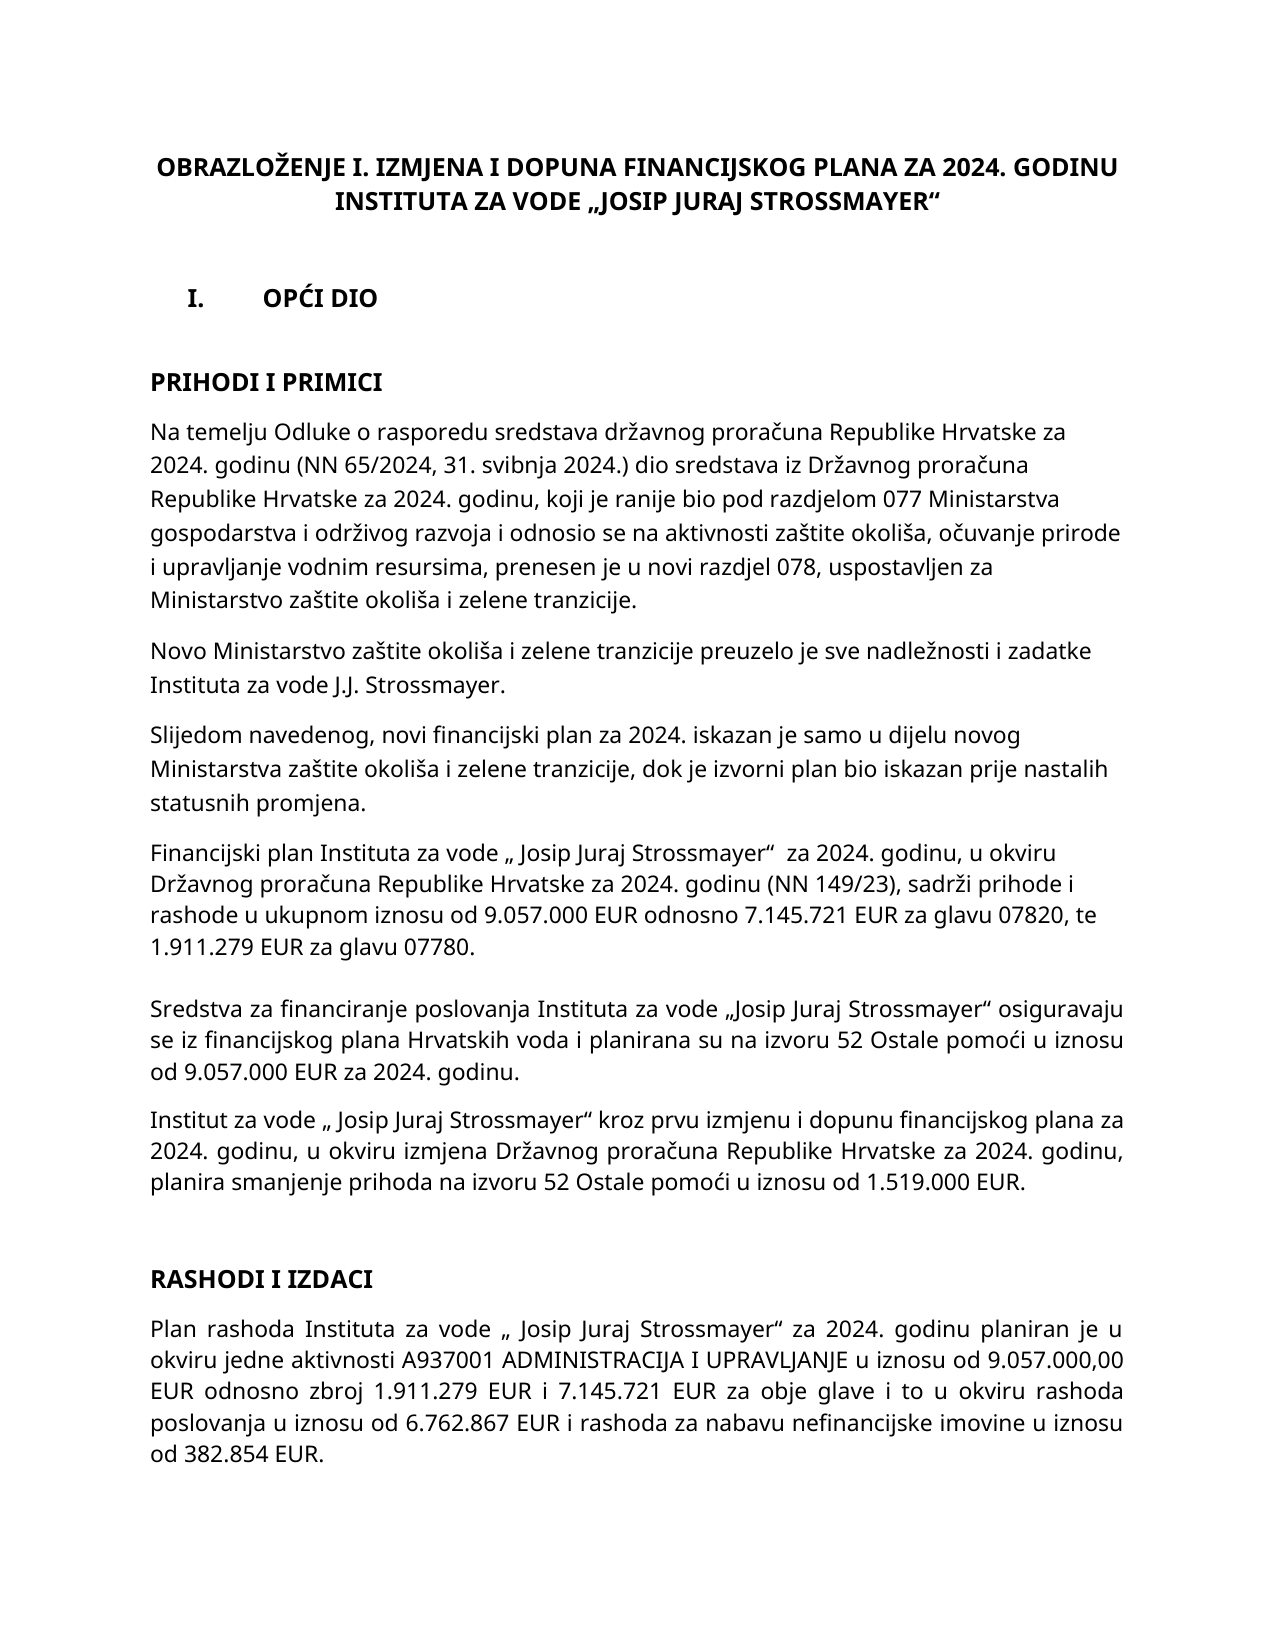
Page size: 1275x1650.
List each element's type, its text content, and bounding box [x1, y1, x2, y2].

text Plan rashoda Instituta za vode „ Josip Juraj Strossmayer“ za 2024. godinu planiran je u okviru jedne aktivnosti A937001 ADMINISTRACIJA I UPRAVLJANJE u iznosu od 9.057.000,00 EUR odnosno zbroj 1.911.279 EUR i 7.145.721 EUR za obje glave i to u okviru rashoda poslovanja u iznosu od 6.762.867 EUR i rashoda za nabavu nefinancijske imovine u iznosu od 382.854 EUR. [150, 1313, 1125, 1469]
text Na temelju Odluke o rasporedu sredstava državnog proračuna Republike Hrvatske za 2024. godinu (NN 65/2024, 31. svibnja 2024.) dio sredstava iz Državnog proračuna Republike Hrvatske za 2024. godinu, koji je ranije bio pod razdjelom 077 Ministarstva gospodarstva i održivog razvoja i odnosio se na aktivnosti zaštite okoliša, očuvanje prirode i upravljanje vodnim resursima, prenesen je u novi razdjel 078, uspostavljen za Ministarstvo zaštite okoliša i zelene tranzicije. [150, 416, 1125, 616]
text Financijski plan Instituta za vode „ Josip Juraj Strossmayer“ za 2024. godinu, u okviru Državnog proračuna Republike Hrvatske za 2024. godinu (NN 149/23), sadrži prihode i rashode u ukupnom iznosu od 9.057.000 EUR odnosno 7.145.721 EUR za glavu 07820, te 1.911.279 EUR za glavu 07780. [150, 837, 1125, 962]
list OPĆI DIO [187, 280, 1125, 314]
text PRIHODI I PRIMICI [150, 365, 1125, 399]
text Sredstva za financiranje poslovanja Instituta za vode „Josip Juraj Strossmayer“ osiguravaju se iz financijskog plana Hrvatskih voda i planirana su na izvoru 52 Ostale pomoći u iznosu od 9.057.000 EUR za 2024. godinu. [150, 993, 1125, 1087]
text RASHODI I IZDACI [150, 1262, 1125, 1296]
text Slijedom navedenog, novi financijski plan za 2024. iskazan je samo u dijelu novog Ministarstva zaštite okoliša i zelene tranzicije, dok je izvorni plan bio iskazan prije nastalih statusnih promjena. [150, 719, 1125, 818]
text Institut za vode „ Josip Juraj Strossmayer“ kroz prvu izmjenu i dopunu financijskog plana za 2024. godinu, u okviru izmjena Državnog proračuna Republike Hrvatske za 2024. godinu, planira smanjenje prihoda na izvoru 52 Ostale pomoći u iznosu od 1.519.000 EUR. [150, 1104, 1125, 1197]
text OBRAZLOŽENJE I. IZMJENA I DOPUNA FINANCIJSKOG PLANA ZA 2024. GODINU INSTITUTA ZA VODE „JOSIP JURAJ STROSSMAYER“ [150, 150, 1125, 218]
text Novo Ministarstvo zaštite okoliša i zelene tranzicije preuzelo je sve nadležnosti i zadatke Instituta za vode J.J. Strossmayer. [150, 635, 1125, 700]
